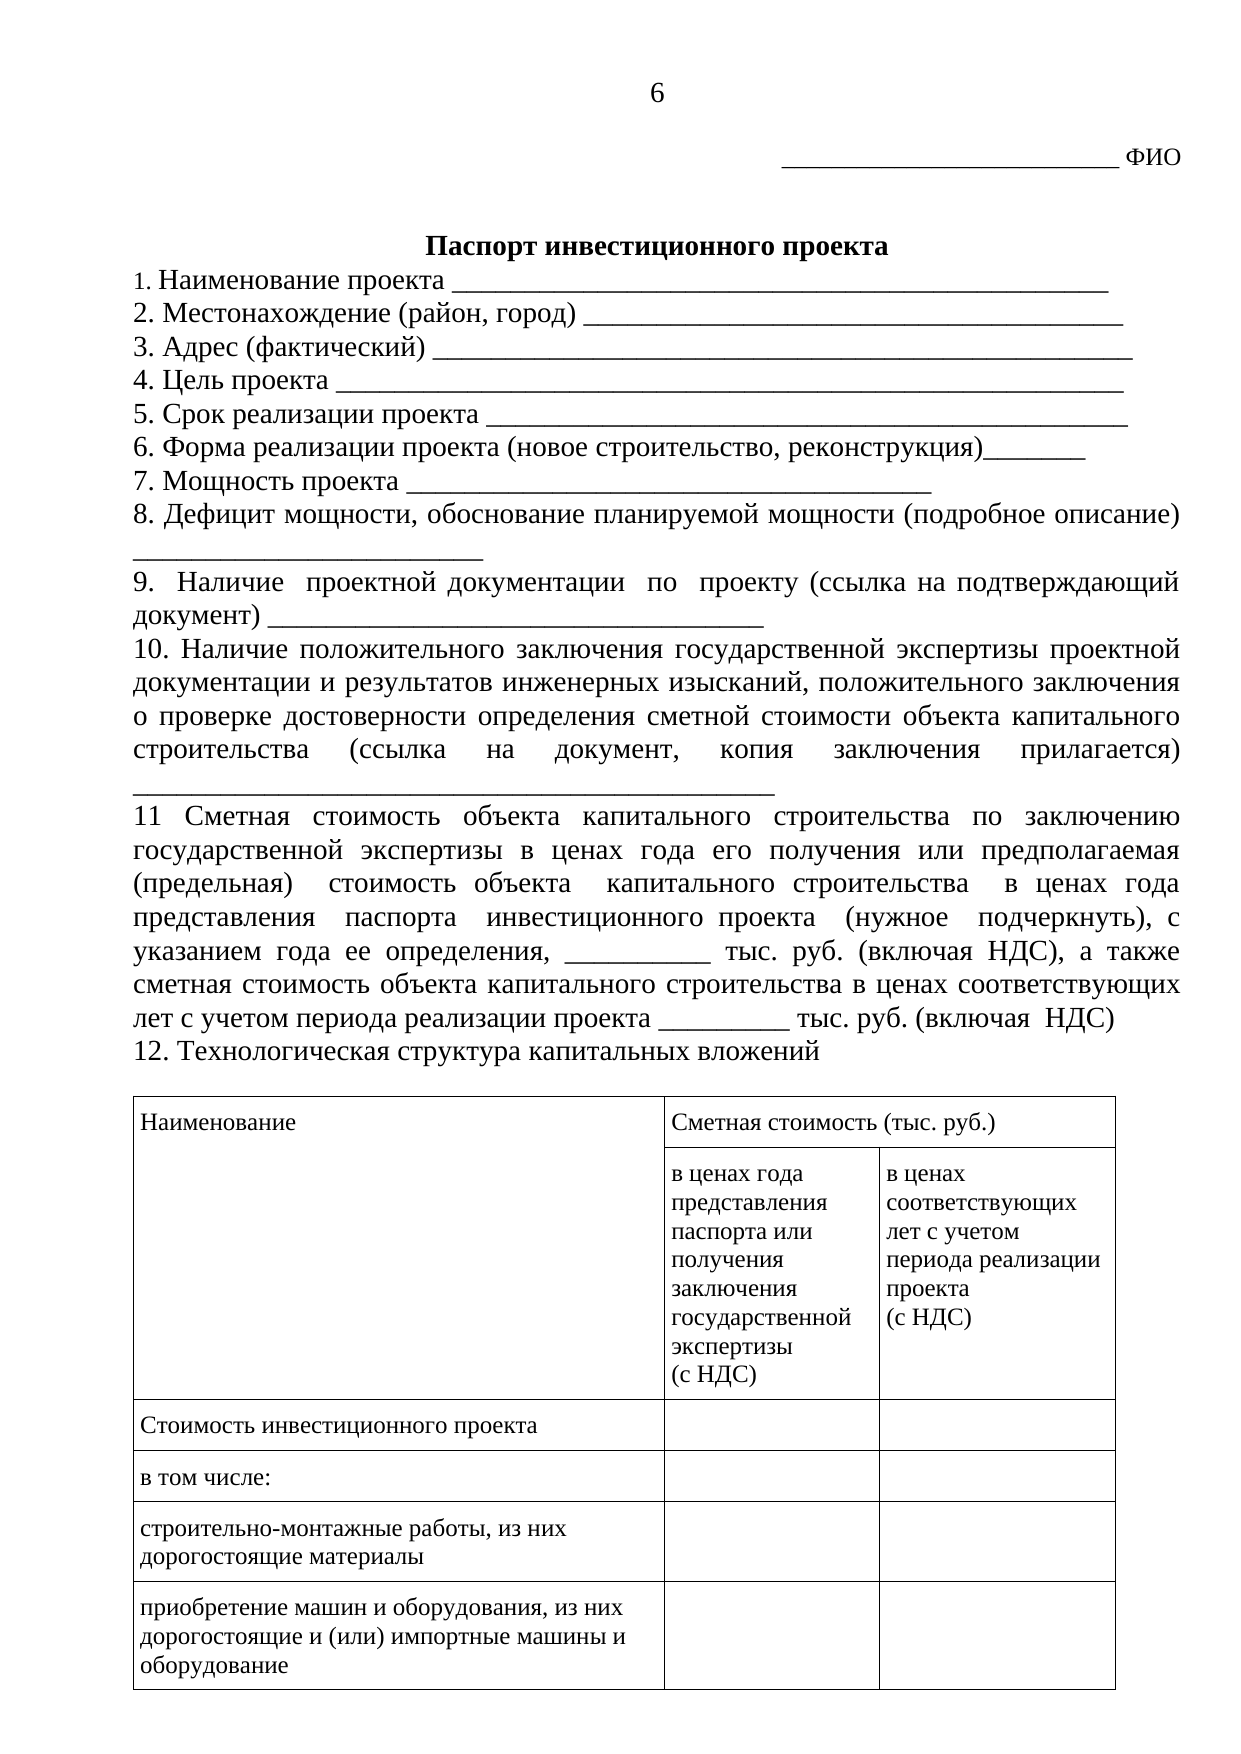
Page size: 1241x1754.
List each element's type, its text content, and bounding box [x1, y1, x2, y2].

table_cell в ценах года представления паспорта или получения заключения государственной экспертизы (с НДС) [665, 1148, 879, 1399]
table_cell [665, 1451, 879, 1501]
text 4. Цель проекта ______________________________________________________ [133, 362, 1181, 396]
table_cell [880, 1502, 1115, 1581]
text 8. Дефицит мощности, обоснование планируемой мощности (подробное описание) ________________________ [133, 497, 1181, 564]
table_header Наименование [134, 1097, 664, 1399]
table_cell в ценах соответствующих лет с учетом периода реализации проекта (с НДС) [880, 1148, 1115, 1399]
table_cell [880, 1582, 1115, 1689]
table_cell [665, 1502, 879, 1581]
text 1. Наименование проекта _____________________________________________ [133, 262, 1181, 295]
text 2. Местонахождение (район, город) _____________________________________ [133, 295, 1181, 329]
text 6. Форма реализации проекта (новое строительство, реконструкция)_______ [133, 429, 1181, 463]
table_cell [665, 1400, 879, 1450]
table_cell [665, 1582, 879, 1689]
text 10. Наличие положительного заключения государственной экспертизы проектной документации и результатов инженерных изысканий, положительного заключения о проверке достоверности определения сметной стоимости объекта капитального строительства (ссылка на документ, копия заключения прилагается) ____________________________________________ [133, 631, 1181, 798]
text 12. Технологическая структура капитальных вложений [133, 1033, 1181, 1067]
table_cell строительно-монтажные работы, из них дорогостоящие материалы [134, 1502, 664, 1581]
table_cell в том числе: [134, 1451, 664, 1501]
text 9. Наличие проектной документации по проекту (ссылка на подтверждающий документ) __________________________________ [133, 564, 1181, 631]
table_cell [880, 1451, 1115, 1501]
text Паспорт инвестиционного проекта [133, 228, 1181, 262]
table_cell приобретение машин и оборудования, из них дорогостоящие и (или) импортные машины и оборудование [134, 1582, 664, 1689]
text 7. Мощность проекта ____________________________________ [133, 463, 1181, 497]
table_cell Стоимость инвестиционного проекта [134, 1400, 664, 1450]
text 5. Срок реализации проекта ____________________________________________ [133, 396, 1181, 429]
text ___________________________ ФИО [723, 142, 1181, 171]
table_cell [880, 1400, 1115, 1450]
text 11 Сметная стоимость объекта капитального строительства по заключению государственной экспертизы в ценах года его получения или предполагаемая (предельная) стоимость объекта капитального строительства в ценах года представления паспорта инвестиционного проекта (нужное подчеркнуть), с указанием года ее определения, __________ тыс. руб. (включая НДС), а также сметная стоимость объекта капитального строительства в ценах соответствующих лет с учетом периода реализации проекта _________ тыс. руб. (включая НДС) [133, 798, 1181, 1033]
table_header Сметная стоимость (тыс. руб.) [665, 1097, 1115, 1147]
text 3. Адрес (фактический) ________________________________________________ [133, 329, 1181, 362]
